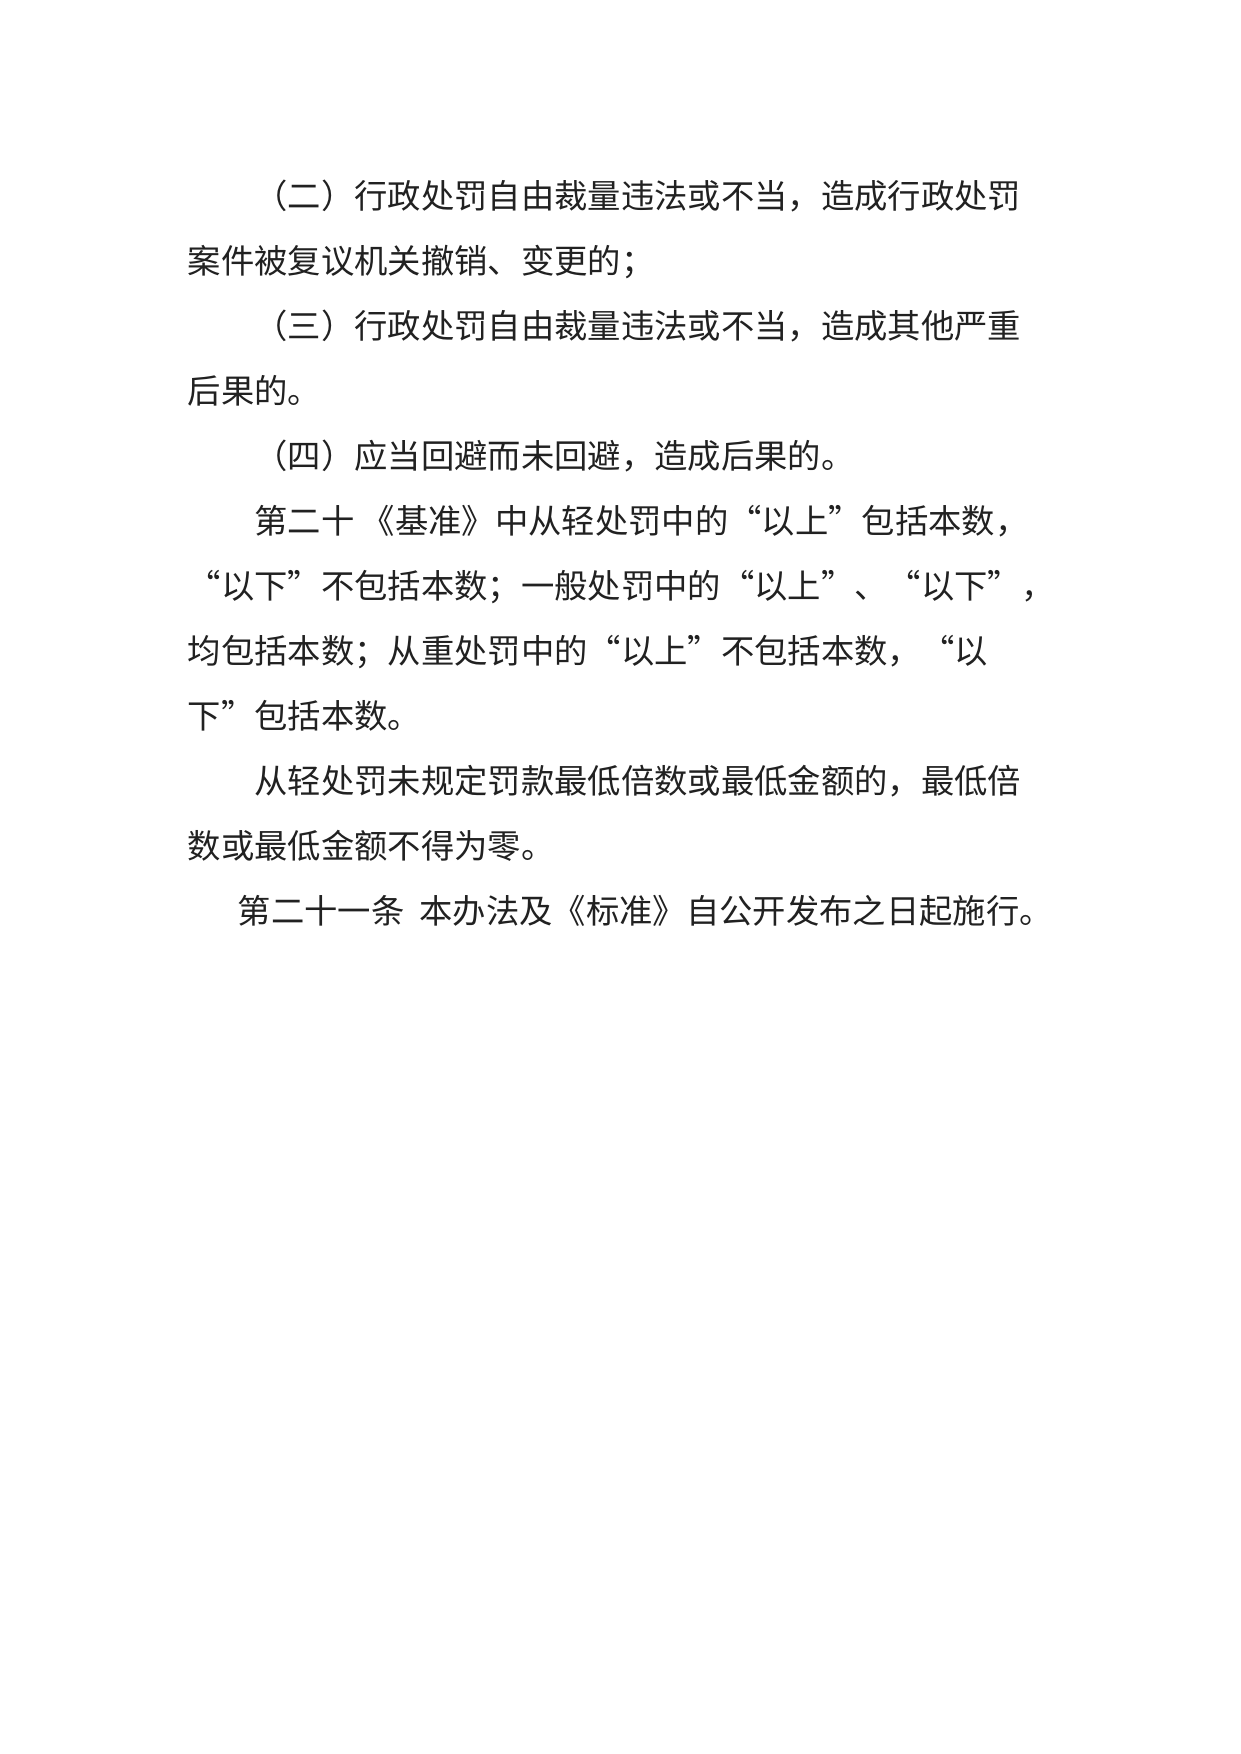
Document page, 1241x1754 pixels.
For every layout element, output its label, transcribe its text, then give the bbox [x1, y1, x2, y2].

text （三）行政处罚自由裁量违法或不当，造成其他严重后果的。 [187, 292, 1053, 422]
text （二）行政处罚自由裁量违法或不当，造成行政处罚案件被复议机关撤销、变更的； [187, 162, 1053, 292]
text 从轻处罚未规定罚款最低倍数或最低金额的，最低倍数或最低金额不得为零。 [187, 747, 1053, 877]
text 第二十一条 本办法及《标准》自公开发布之日起施行。 [187, 877, 1053, 942]
text （四）应当回避而未回避，造成后果的。 [187, 422, 1053, 487]
text 第二十 《基准》中从轻处罚中的“以上”包括本数，“以下”不包括本数；一般处罚中的“以上”、“以下”，均包括本数；从重处罚中的“以上”不包括本数，“以下”包括本数。 [187, 487, 1053, 747]
